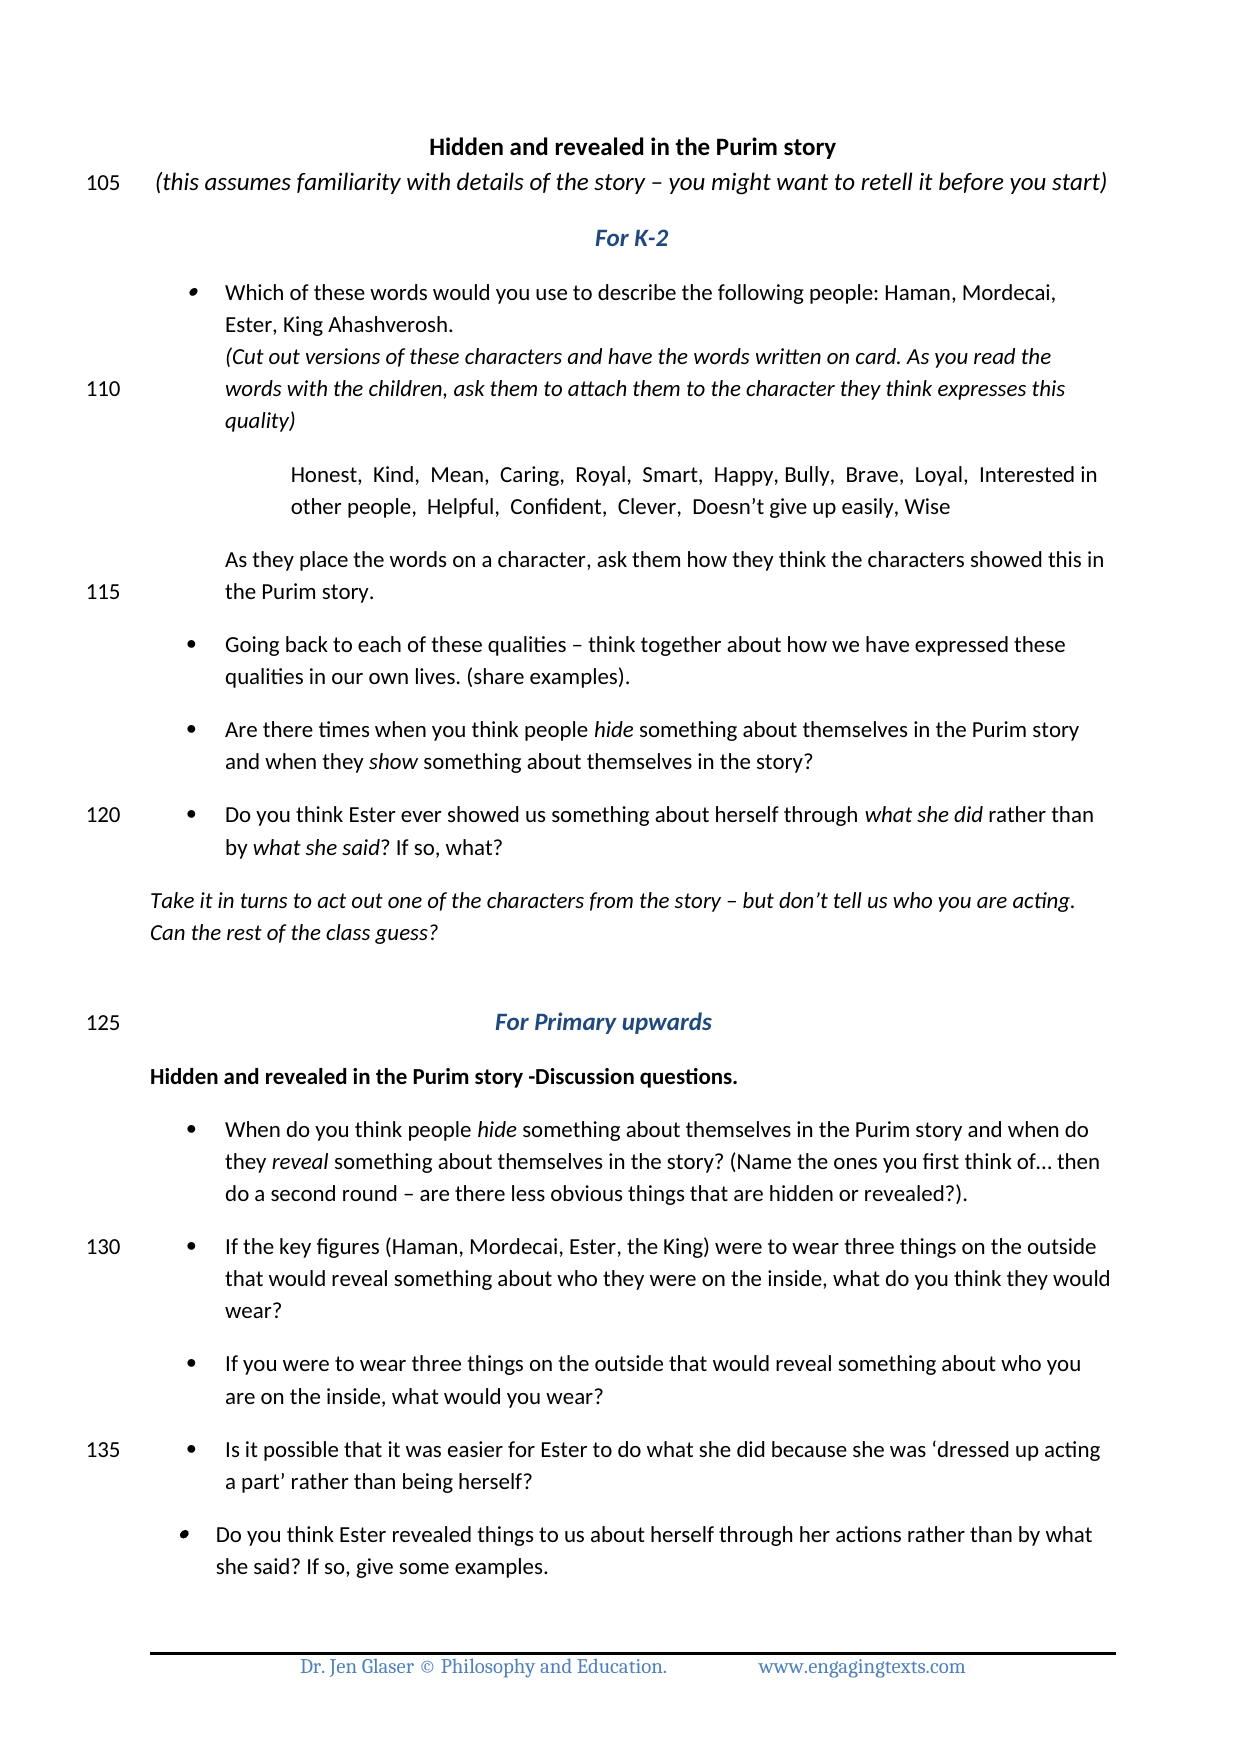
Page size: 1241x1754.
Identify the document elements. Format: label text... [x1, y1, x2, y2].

list If you were to wear three things on the outside that would reveal something about who you are on the inside, what would you wear? [187, 1349, 1116, 1410]
text Take it in turns to act out one of the characters from the story – but don’t tell us who you are acting. Can the rest of the class guess? [150, 886, 1116, 946]
text Hidden and revealed in the Purim story -Discussion questions. [150, 1062, 1116, 1090]
list Going back to each of these qualities – think together about how we have expressed these qualities in our own lives. (share examples). [187, 630, 1116, 690]
list Are there times when you think people hide something about themselves in the Purim story and when they show something about themselves in the story? [187, 715, 1116, 776]
list Is it possible that it was easier for Ester to do what she did because she was ‘dressed up acting a part’ rather than being herself? [187, 1435, 1116, 1495]
list As they place the words on a character, ask them how they think the characters showed this in the Purim story. [225, 545, 1116, 605]
text For K-2 [150, 222, 1116, 253]
list Do you think Ester ever showed us something about herself through what she did rather than by what she said? If so, what? [187, 801, 1116, 861]
text For Primary upwards [94, 1006, 1116, 1036]
list When do you think people hide something about themselves in the Purim story and when do they reveal something about themselves in the story? (Name the ones you first think of… then do a second round – are there less obvious things that are hidden or revealed?). [187, 1115, 1116, 1207]
list Honest, Kind, Mean, Caring, Royal, Smart, Happy, Bully, Brave, Loyal, Interested in other people, Helpful, Confident, Clever, Doesn’t give up easily, Wise [291, 460, 1116, 520]
text Hidden and revealed in the Purim story (this assumes familiarity with details of the story – you might want to retell it before you start) [150, 131, 1116, 197]
list Which of these words would you use to describe the following people: Haman, Mordecai, Ester, King Ahashverosh. (Cut out versions of these characters and have the words written on card. As you read the words with the children, ask them to attach them to the character they think expresses this quality) [187, 278, 1116, 435]
list Do you think Ester revealed things to us about herself through her actions rather than by what she said? If so, give some examples. [178, 1520, 1116, 1580]
list If the key figures (Haman, Mordecai, Ester, the King) were to wear three things on the outside that would reveal something about who they were on the inside, what do you think they would wear? [187, 1232, 1116, 1324]
